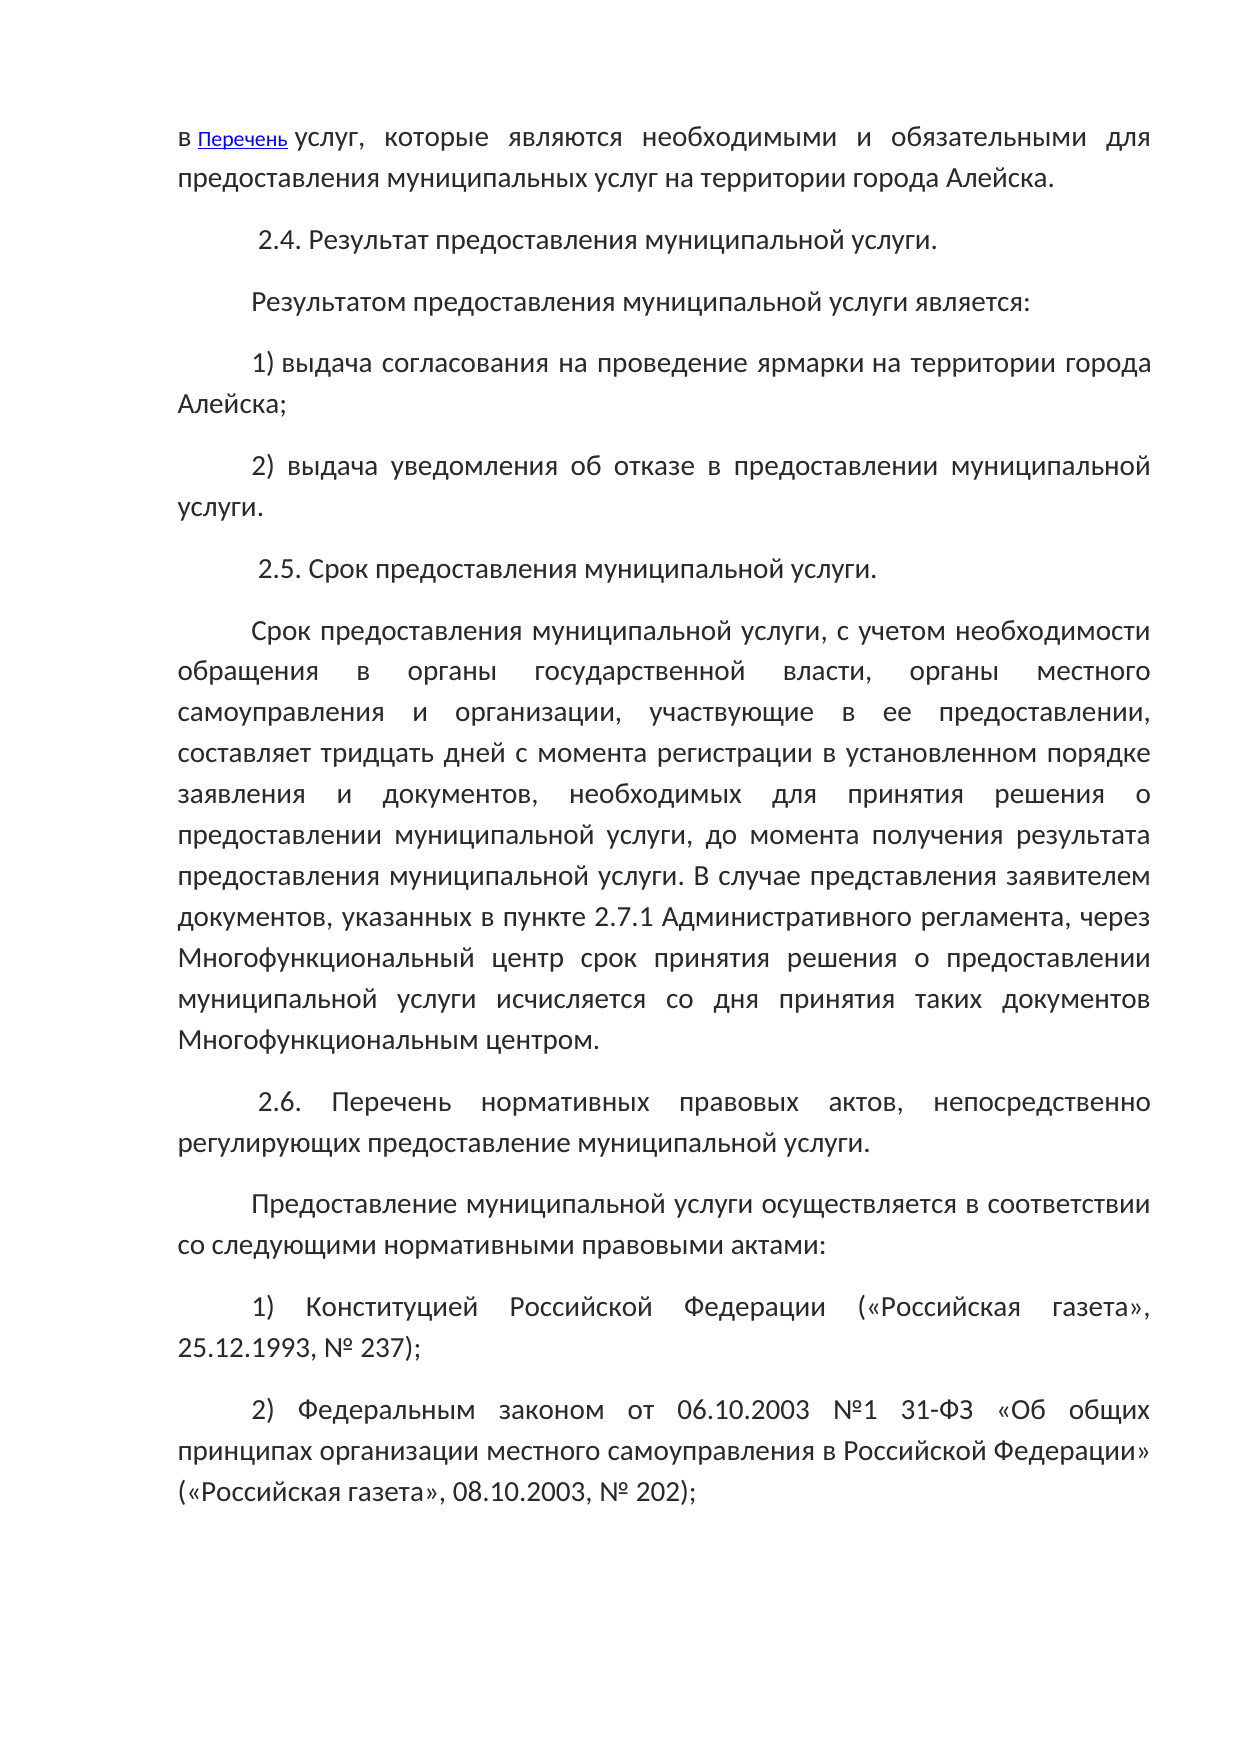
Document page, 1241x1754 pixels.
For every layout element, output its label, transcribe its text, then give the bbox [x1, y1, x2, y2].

text 2.6. Перечень нормативных правовых актов, непосредственно регулирующих предоставление муниципальной услуги. [177, 1083, 1152, 1159]
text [177, 118, 1152, 195]
text Предоставление муниципальной услуги осуществляется в соответствии со следующими нормативными правовыми актами: [177, 1185, 1152, 1262]
text 2.4. Результат предоставления муниципальной услуги. [177, 221, 1152, 256]
text 1) Конституцией Российской Федерации («Российская газета», 25.12.1993, № 237); [177, 1288, 1152, 1365]
text 2) выдача уведомления об отказе в предоставлении муниципальной услуги. [177, 447, 1152, 524]
text 2) Федеральным законом от 06.10.2003 №1 31-ФЗ «Об общих принципах организации местного самоуправления в Российской Федерации» («Российская газета», 08.10.2003, № 202); [177, 1391, 1152, 1508]
text 1) выдача согласования на проведение ярмарки на территории города Алейска; [177, 344, 1152, 421]
text Срок предоставления муниципальной услуги, с учетом необходимости обращения в органы государственной власти, органы местного самоуправления и организации, участвующие в ее предоставлении, составляет тридцать дней с момента регистрации в установленном порядке заявления и документов, необходимых для принятия решения о предоставлении муниципальной услуги, до момента получения результата предоставления муниципальной услуги. В случае представления заявителем документов, указанных в пункте 2.7.1 Административного регламента, через Многофункциональный центр срок принятия решения о предоставлении муниципальной услуги исчисляется со дня принятия таких документов Многофункциональным центром. [177, 612, 1152, 1057]
text 2.5. Срок предоставления муниципальной услуги. [177, 550, 1152, 585]
text Результатом предоставления муниципальной услуги является: [177, 283, 1152, 318]
